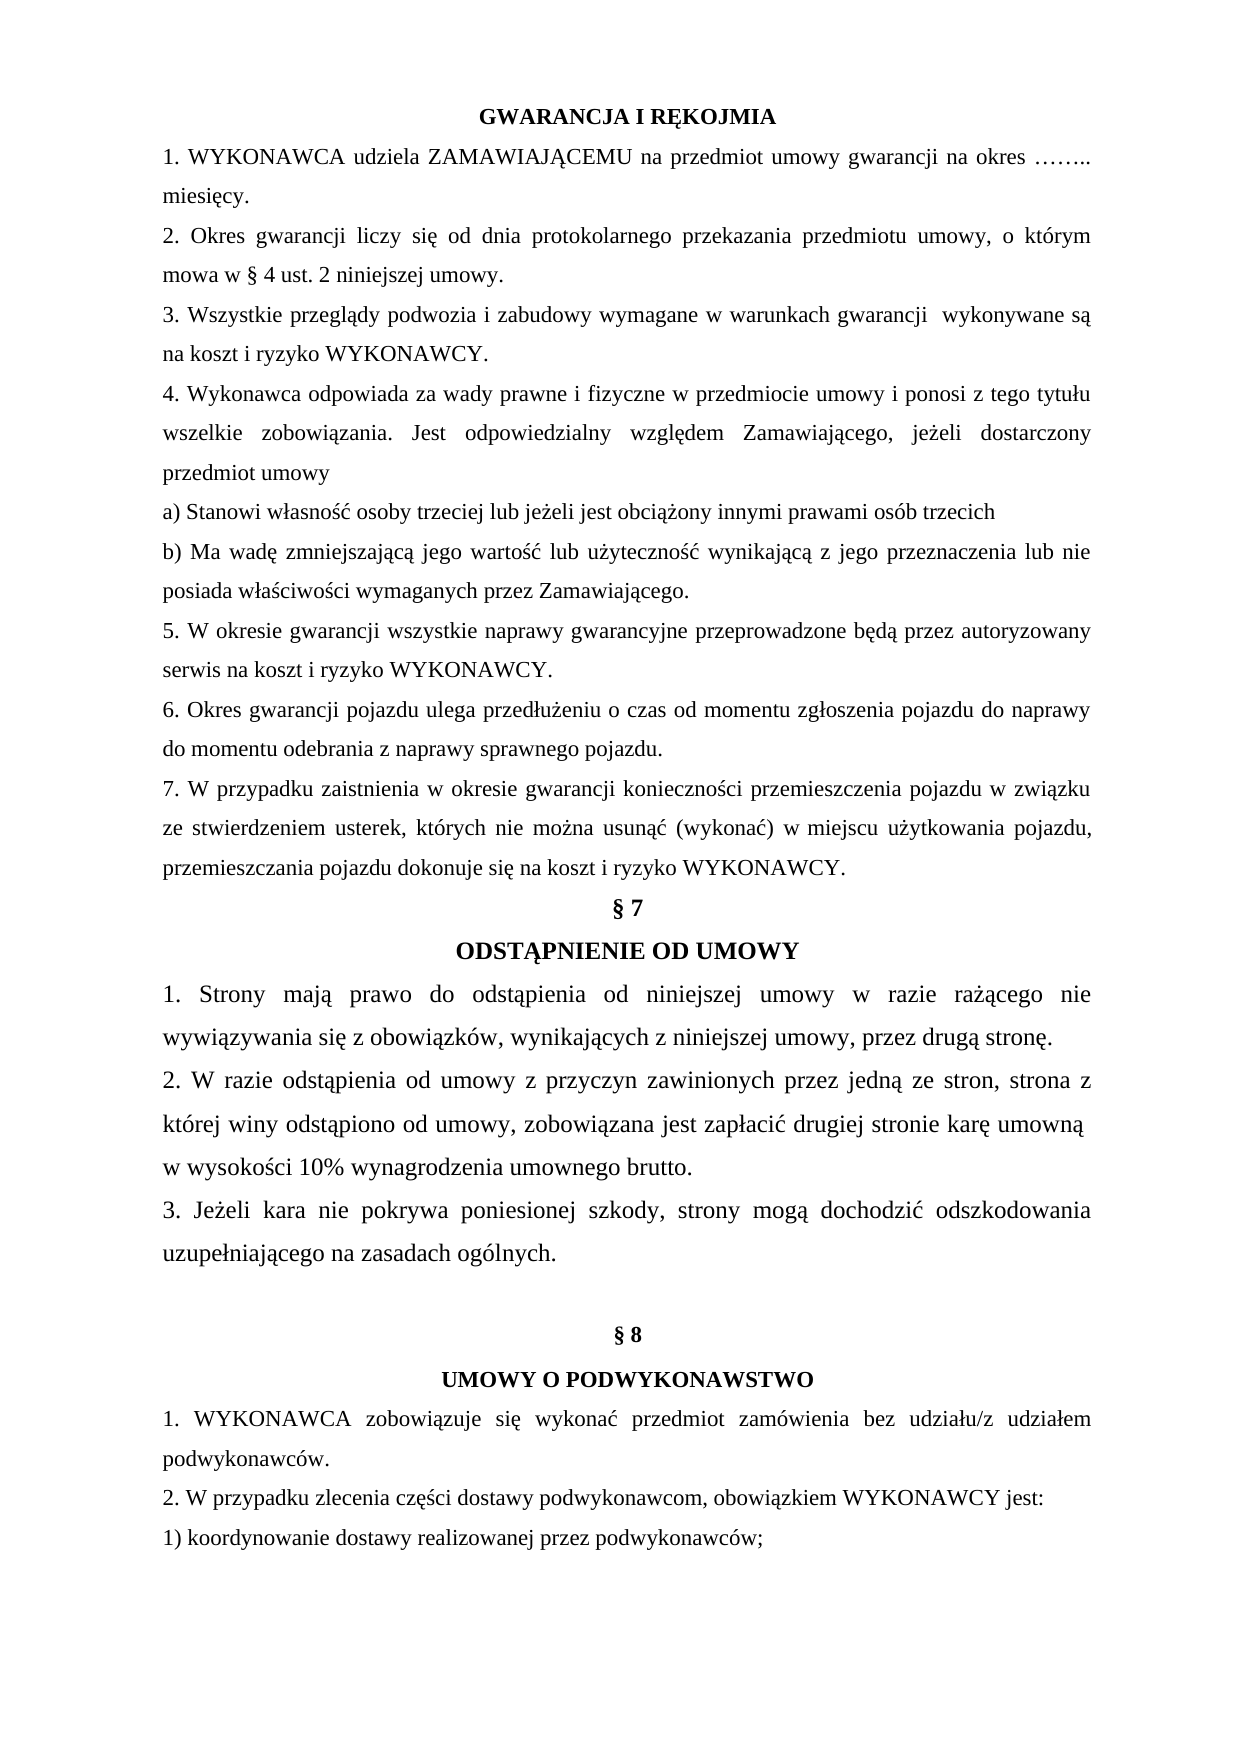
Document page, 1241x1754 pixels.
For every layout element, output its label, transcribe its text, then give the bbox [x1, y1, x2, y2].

text 5. W okresie gwarancji wszystkie naprawy gwarancyjne przeprowadzone będą przez autoryzowany serwis na koszt i ryzyko WYKONAWCY. [162, 617, 1092, 682]
text 2. W przypadku zlecenia części dostawy podwykonawcom, obowiązkiem WYKONAWCY jest: [162, 1484, 1092, 1511]
text ODSTĄPNIENIE OD UMOWY [162, 936, 1092, 965]
text UMOWY O PODWYKONAWSTWO [162, 1366, 1092, 1392]
text 2. Okres gwarancji liczy się od dnia protokolarnego przekazania przedmiotu umowy, o którym mowa w § 4 ust. 2 niniejszej umowy. [162, 222, 1092, 288]
text a) Stanowi własność osoby trzeciej lub jeżeli jest obciążony innymi prawami osób trzecich [162, 498, 1092, 524]
text 4. Wykonawca odpowiada za wady prawne i fizyczne w przedmiocie umowy i ponosi z tego tytułu wszelkie zobowiązania. Jest odpowiedzialny względem Zamawiającego, jeżeli dostarczony przedmiot umowy [162, 380, 1092, 485]
text 1) koordynowanie dostawy realizowanej przez podwykonawców; [162, 1524, 1092, 1550]
text 1. WYKONAWCA zobowiązuje się wykonać przedmiot zamówienia bez udziału/z udziałem podwykonawców. [162, 1405, 1092, 1471]
text § 7 [162, 893, 1092, 922]
text 3. Wszystkie przeglądy podwozia i zabudowy wymagane w warunkach gwarancji wykonywane są na koszt i ryzyko WYKONAWCY. [162, 301, 1092, 367]
text 2. W razie odstąpienia od umowy z przyczyn zawinionych przez jedną ze stron, strona z której winy odstąpiono od umowy, zobowiązana jest zapłacić drugiej stronie karę umowną w wysokości 10% wynagrodzenia umownego brutto. [162, 1066, 1092, 1181]
text § 8 [162, 1321, 1092, 1347]
text 3. Jeżeli kara nie pokrywa poniesionej szkody, strony mogą dochodzić odszkodowania uzupełniającego na zasadach ogólnych. [162, 1195, 1092, 1267]
text GWARANCJA I RĘKOJMIA [162, 103, 1092, 130]
text 7. W przypadku zaistnienia w okresie gwarancji konieczności przemieszczenia pojazdu w związku ze stwierdzeniem usterek, których nie można usunąć (wykonać) w miejscu użytkowania pojazdu, przemieszczania pojazdu dokonuje się na koszt i ryzyko WYKONAWCY. [162, 774, 1092, 880]
text 6. Okres gwarancji pojazdu ulega przedłużeniu o czas od momentu zgłoszenia pojazdu do naprawy do momentu odebrania z naprawy sprawnego pojazdu. [162, 696, 1092, 761]
text b) Ma wadę zmniejszającą jego wartość lub użyteczność wynikającą z jego przeznaczenia lub nie posiada właściwości wymaganych przez Zamawiającego. [162, 538, 1092, 603]
text 1. Strony mają prawo do odstąpienia od niniejszej umowy w razie rażącego nie wywiązywania się z obowiązków, wynikających z niniejszej umowy, przez drugą stronę. [162, 979, 1092, 1051]
text 1. WYKONAWCA udziela ZAMAWIAJĄCEMU na przedmiot umowy gwarancji na okres …….. miesięcy. [162, 143, 1092, 209]
